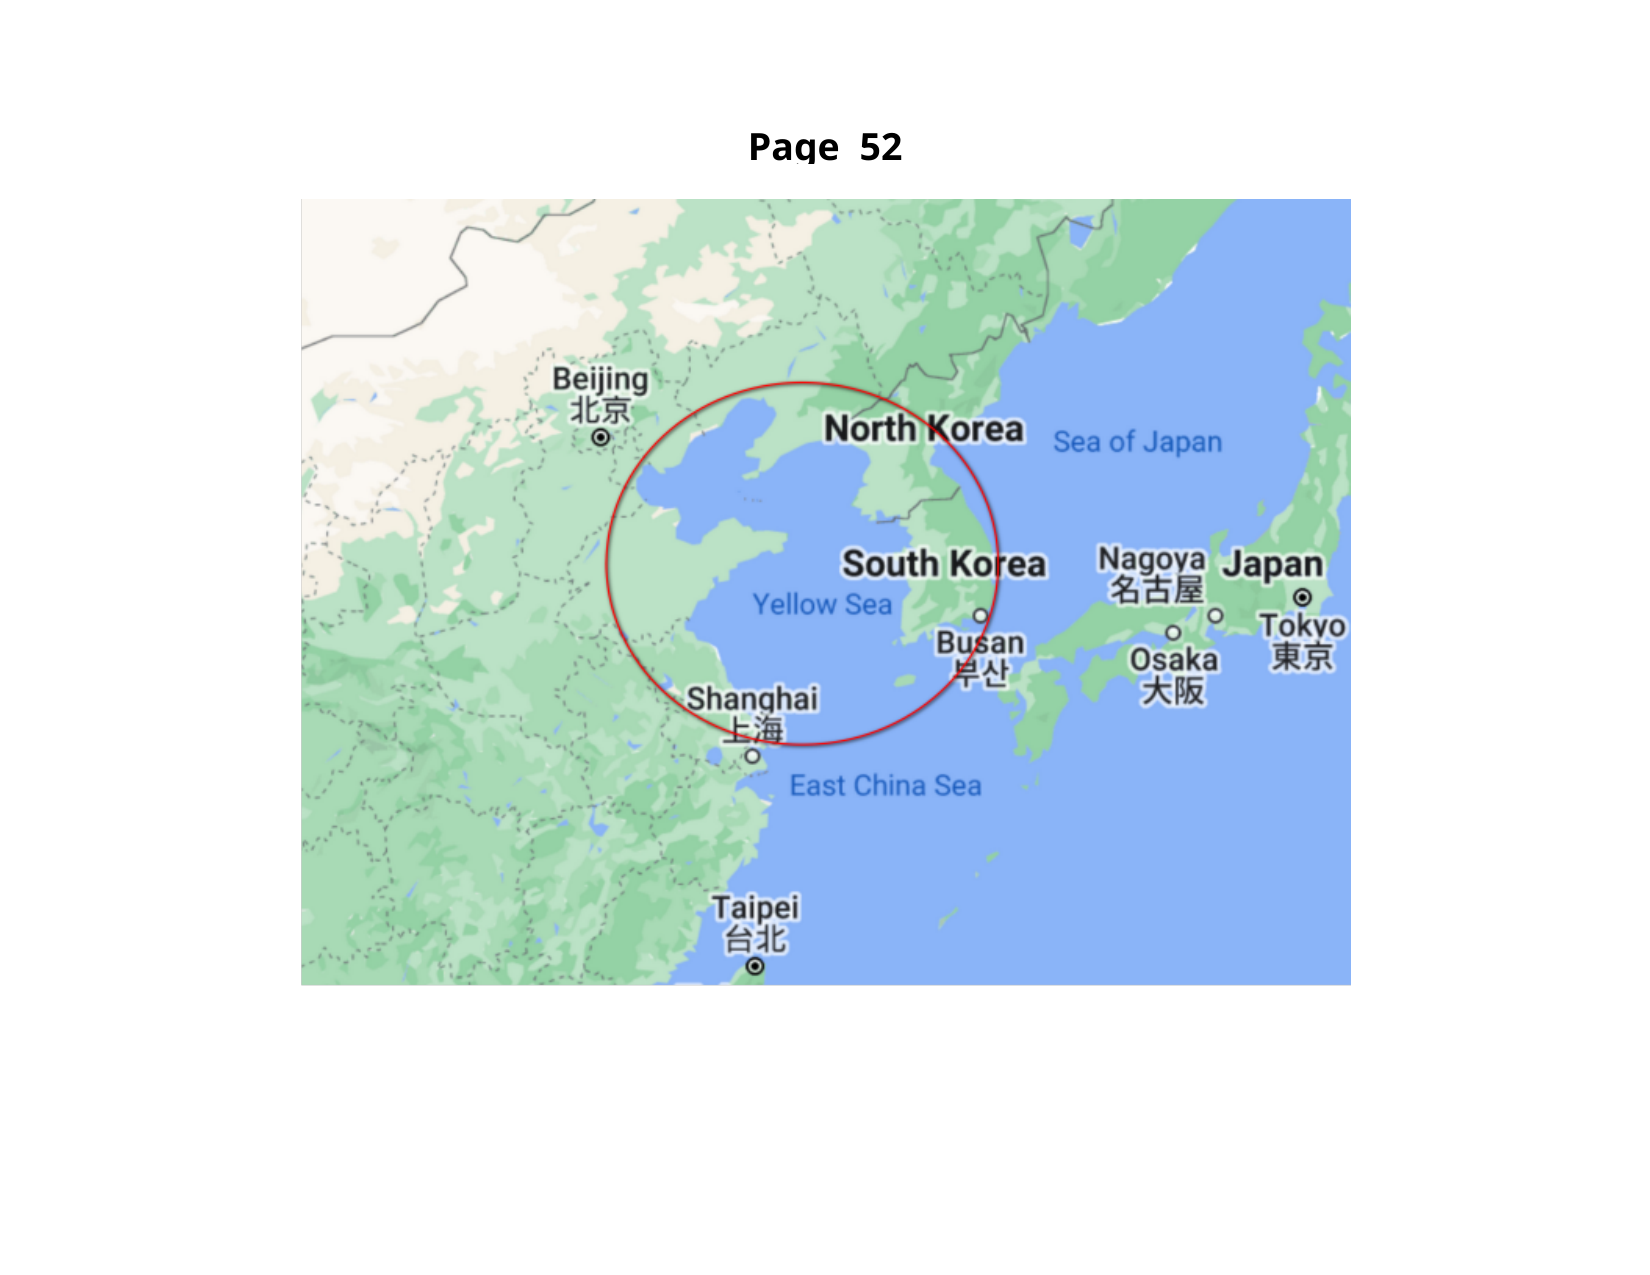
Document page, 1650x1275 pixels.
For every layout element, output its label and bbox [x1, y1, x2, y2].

picture [300, 199, 1351, 987]
